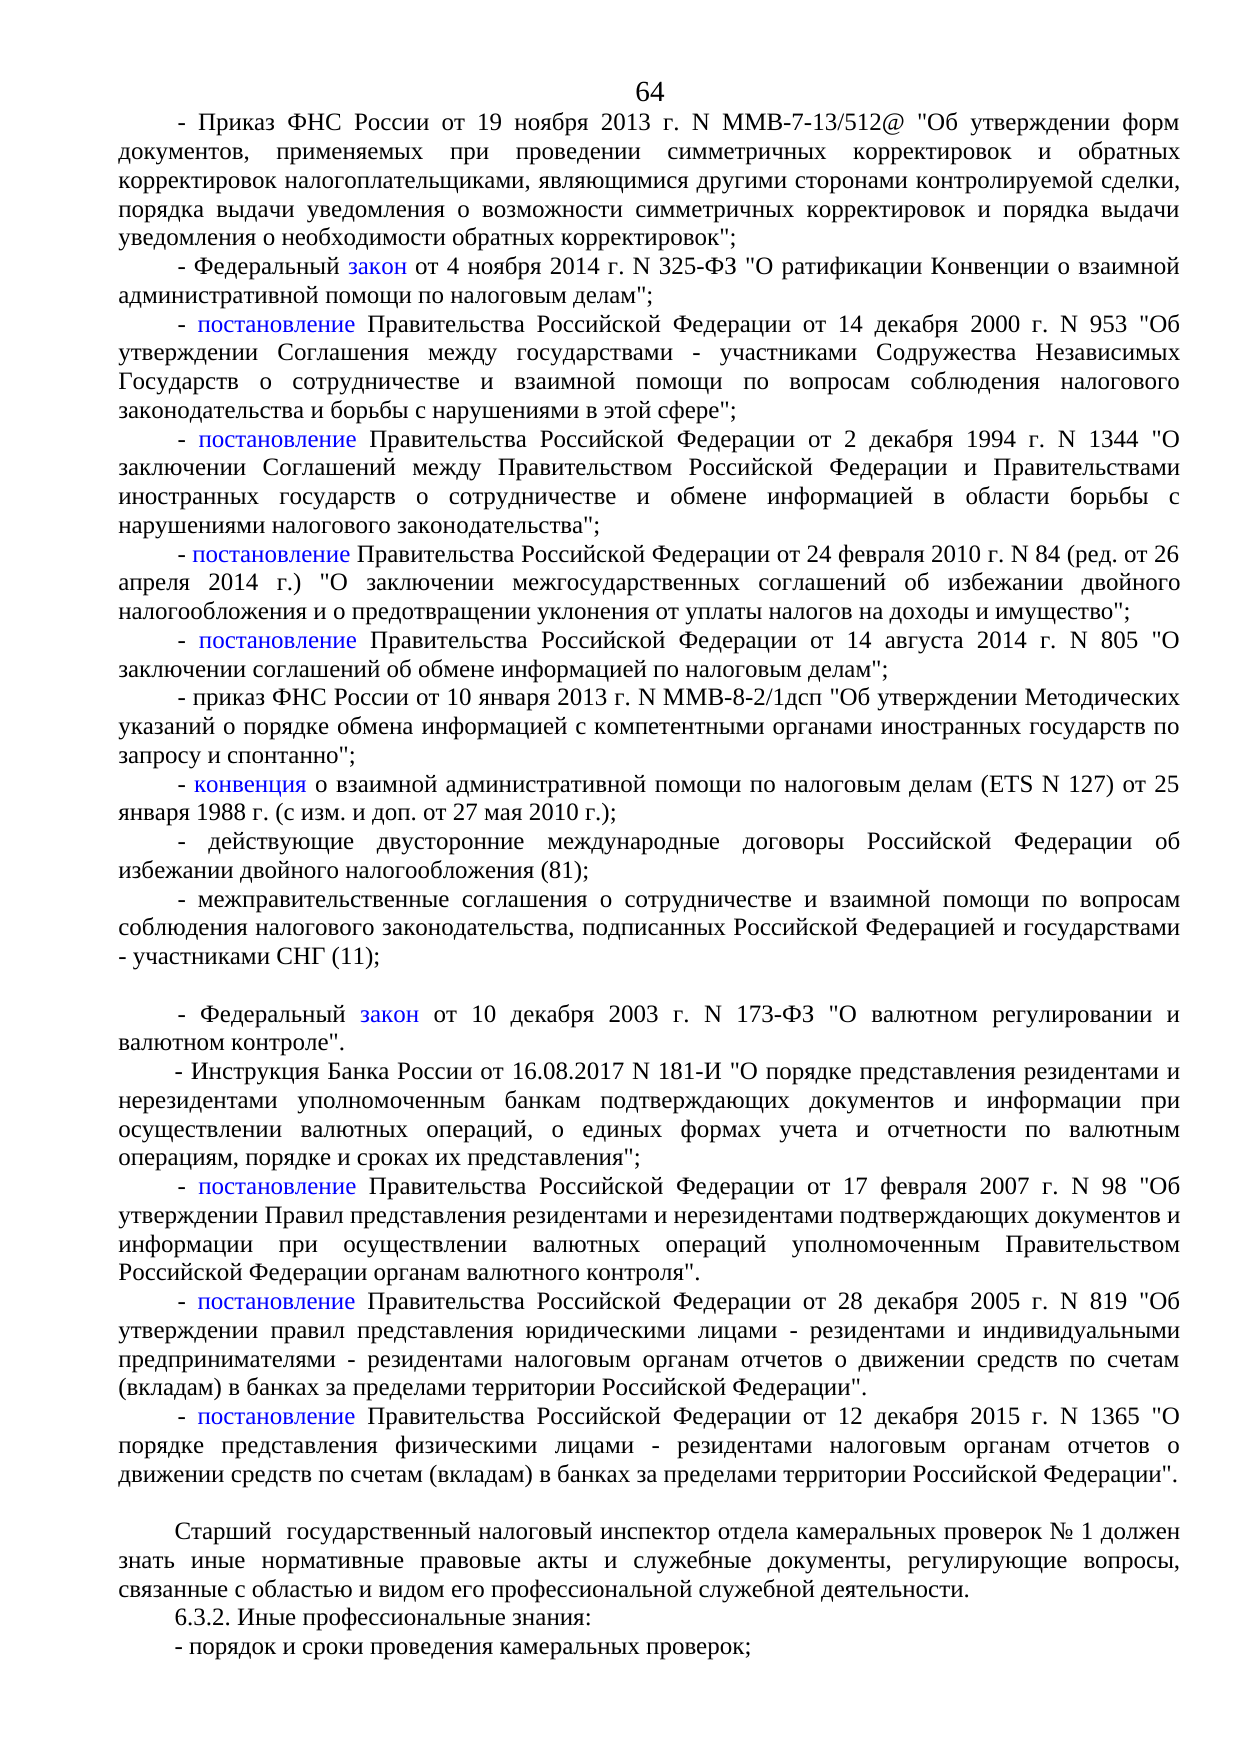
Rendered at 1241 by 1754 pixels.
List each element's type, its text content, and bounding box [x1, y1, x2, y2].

text - действующие двусторонние международные договоры Российской Федерации об избежании двойного налогообложения (81); [118, 826, 1181, 884]
text - постановление Правительства Российской Федерации от 12 декабря 2015 г. N 1365 "О порядке представления физическими лицами - резидентами налоговым органам отчетов о движении средств по счетам (вкладам) в банках за пределами территории Российской Федерации". [118, 1401, 1181, 1487]
text 6.3.2. Иные профессиональные знания: [118, 1602, 1181, 1631]
text - Федеральный закон от 4 ноября 2014 г. N 325-ФЗ "О ратификации Конвенции о взаимной административной помощи по налоговым делам"; [118, 251, 1181, 309]
text - постановление Правительства Российской Федерации от 2 декабря 1994 г. N 1344 "О заключении Соглашений между Правительством Российской Федерации и Правительствами иностранных государств о сотрудничестве и обмене информацией в области борьбы с нарушениями налогового законодательства"; [118, 424, 1181, 539]
text - постановление Правительства Российской Федерации от 14 декабря 2000 г. N 953 "Об утверждении Соглашения между государствами - участниками Содружества Независимых Государств о сотрудничестве и взаимной помощи по вопросам соблюдения налогового законодательства и борьбы с нарушениями в этой сфере"; [118, 309, 1181, 424]
text - постановление Правительства Российской Федерации от 24 февраля 2010 г. N 84 (ред. от 26 апреля 2014 г.) "О заключении межгосударственных соглашений об избежании двойного налогообложения и о предотвращении уклонения от уплаты налогов на доходы и имущество"; [118, 539, 1181, 625]
text - Приказ ФНС России от 19 ноября 2013 г. N ММВ-7-13/512@ "Об утверждении форм документов, применяемых при проведении симметричных корректировок и обратных корректировок налогоплательщиками, являющимися другими сторонами контролируемой сделки, порядка выдачи уведомления о возможности симметричных корректировок и порядка выдачи уведомления о необходимости обратных корректировок"; [118, 107, 1181, 251]
text - постановление Правительства Российской Федерации от 17 февраля 2007 г. N 98 "Об утверждении Правил представления резидентами и нерезидентами подтверждающих документов и информации при осуществлении валютных операций уполномоченным Правительством Российской Федерации органам валютного контроля". [118, 1171, 1181, 1286]
text - постановление Правительства Российской Федерации от 14 августа 2014 г. N 805 "О заключении соглашений об обмене информацией по налоговым делам"; [118, 625, 1181, 682]
text - постановление Правительства Российской Федерации от 28 декабря 2005 г. N 819 "Об утверждении правил представления юридическими лицами - резидентами и индивидуальными предпринимателями - резидентами налоговым органам отчетов о движении средств по счетам (вкладам) в банках за пределами территории Российской Федерации". [118, 1286, 1181, 1401]
text - порядок и сроки проведения камеральных проверок; [118, 1631, 1181, 1660]
text - Инструкция Банка России от 16.08.2017 N 181-И "О порядке представления резидентами и нерезидентами уполномоченным банкам подтверждающих документов и информации при осуществлении валютных операций, о единых формах учета и отчетности по валютным операциям, порядке и сроках их представления"; [118, 1056, 1181, 1171]
text - Федеральный закон от 10 декабря 2003 г. N 173-ФЗ "О валютном регулировании и валютном контроле". [118, 999, 1181, 1056]
text - приказ ФНС России от 10 января 2013 г. N ММВ-8-2/1дсп "Об утверждении Методических указаний о порядке обмена информацией с компетентными органами иностранных государств по запросу и спонтанно"; [118, 682, 1181, 769]
text - межправительственные соглашения о сотрудничестве и взаимной помощи по вопросам соблюдения налогового законодательства, подписанных Российской Федерацией и государствами - участниками СНГ (11); [118, 884, 1181, 970]
text Старший государственный налоговый инспектор отдела камеральных проверок № 1 должен знать иные нормативные правовые акты и служебные документы, регулирующие вопросы, связанные с областью и видом его профессиональной служебной деятельности. [118, 1516, 1181, 1602]
text - конвенция о взаимной административной помощи по налоговым делам (ETS N 127) от 25 января 1988 г. (с изм. и доп. от 27 мая 2010 г.); [118, 769, 1181, 826]
